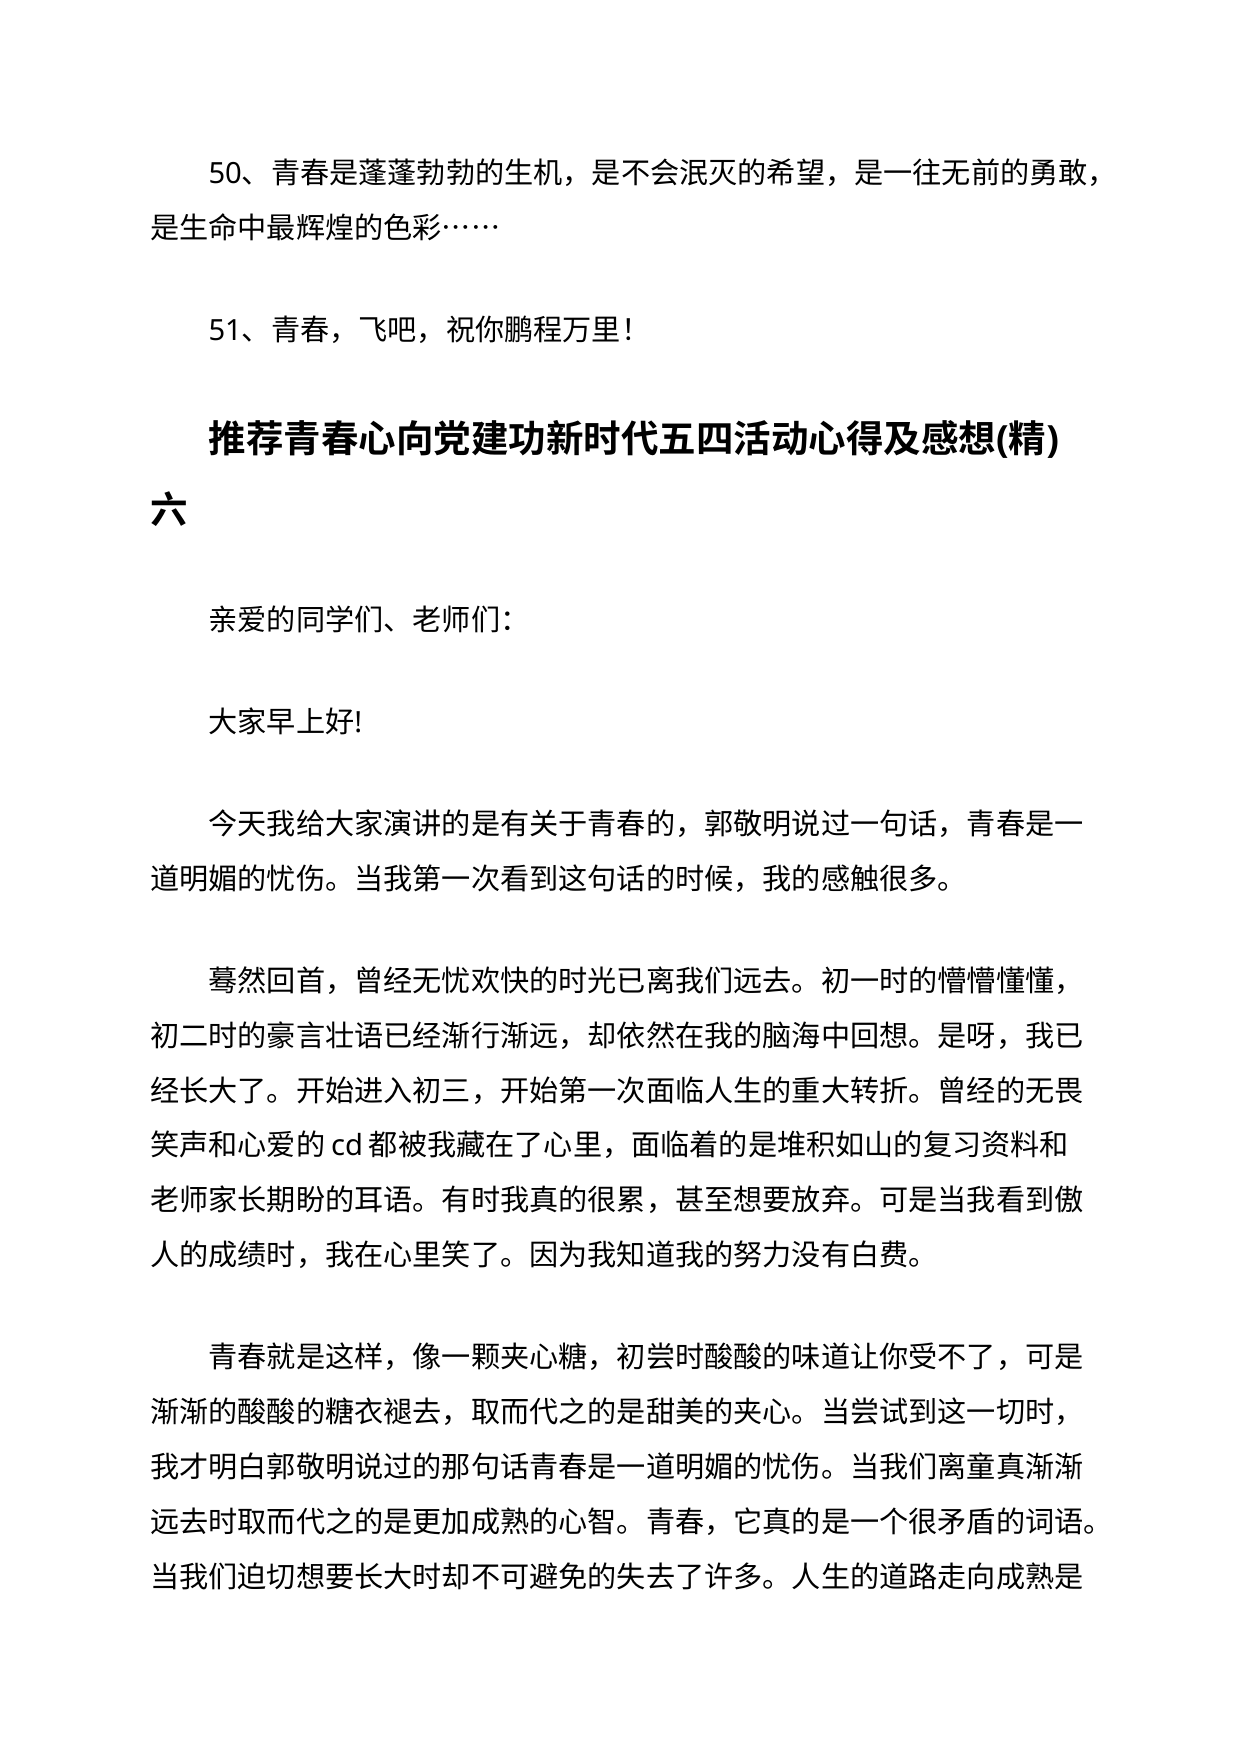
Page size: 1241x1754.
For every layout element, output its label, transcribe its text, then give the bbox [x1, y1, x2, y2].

text 蓦然回首，曾经无忧欢快的时光已离我们远去。初一时的懵懵懂懂，初二时的豪言壮语已经渐行渐远，却依然在我的脑海中回想。是呀，我已经长大了。开始进入初三，开始第一次面临人生的重大转折。曾经的无畏笑声和心爱的cd都被我藏在了心里，面临着的是堆积如山的复习资料和老师家长期盼的耳语。有时我真的很累，甚至想要放弃。可是当我看到傲人的成绩时，我在心里笑了。因为我知道我的努力没有白费。 [150, 957, 1090, 1274]
text 今天我给大家演讲的是有关于青春的，郭敬明说过一句话，青春是一道明媚的忧伤。当我第一次看到这句话的时候，我的感触很多。 [150, 801, 1090, 898]
text 推荐青春心向党建功新时代五四活动心得及感想(精)六 [150, 409, 1090, 534]
text 51、青春，飞吧，祝你鹏程万里！ [150, 307, 1090, 349]
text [150, 1334, 1090, 1596]
text 亲爱的同学们、老师们： [150, 597, 1090, 639]
text 大家早上好! [150, 699, 1090, 741]
text 50、青春是蓬蓬勃勃的生机，是不会泯灭的希望，是一往无前的勇敢，是生命中最辉煌的色彩…… [150, 150, 1090, 247]
